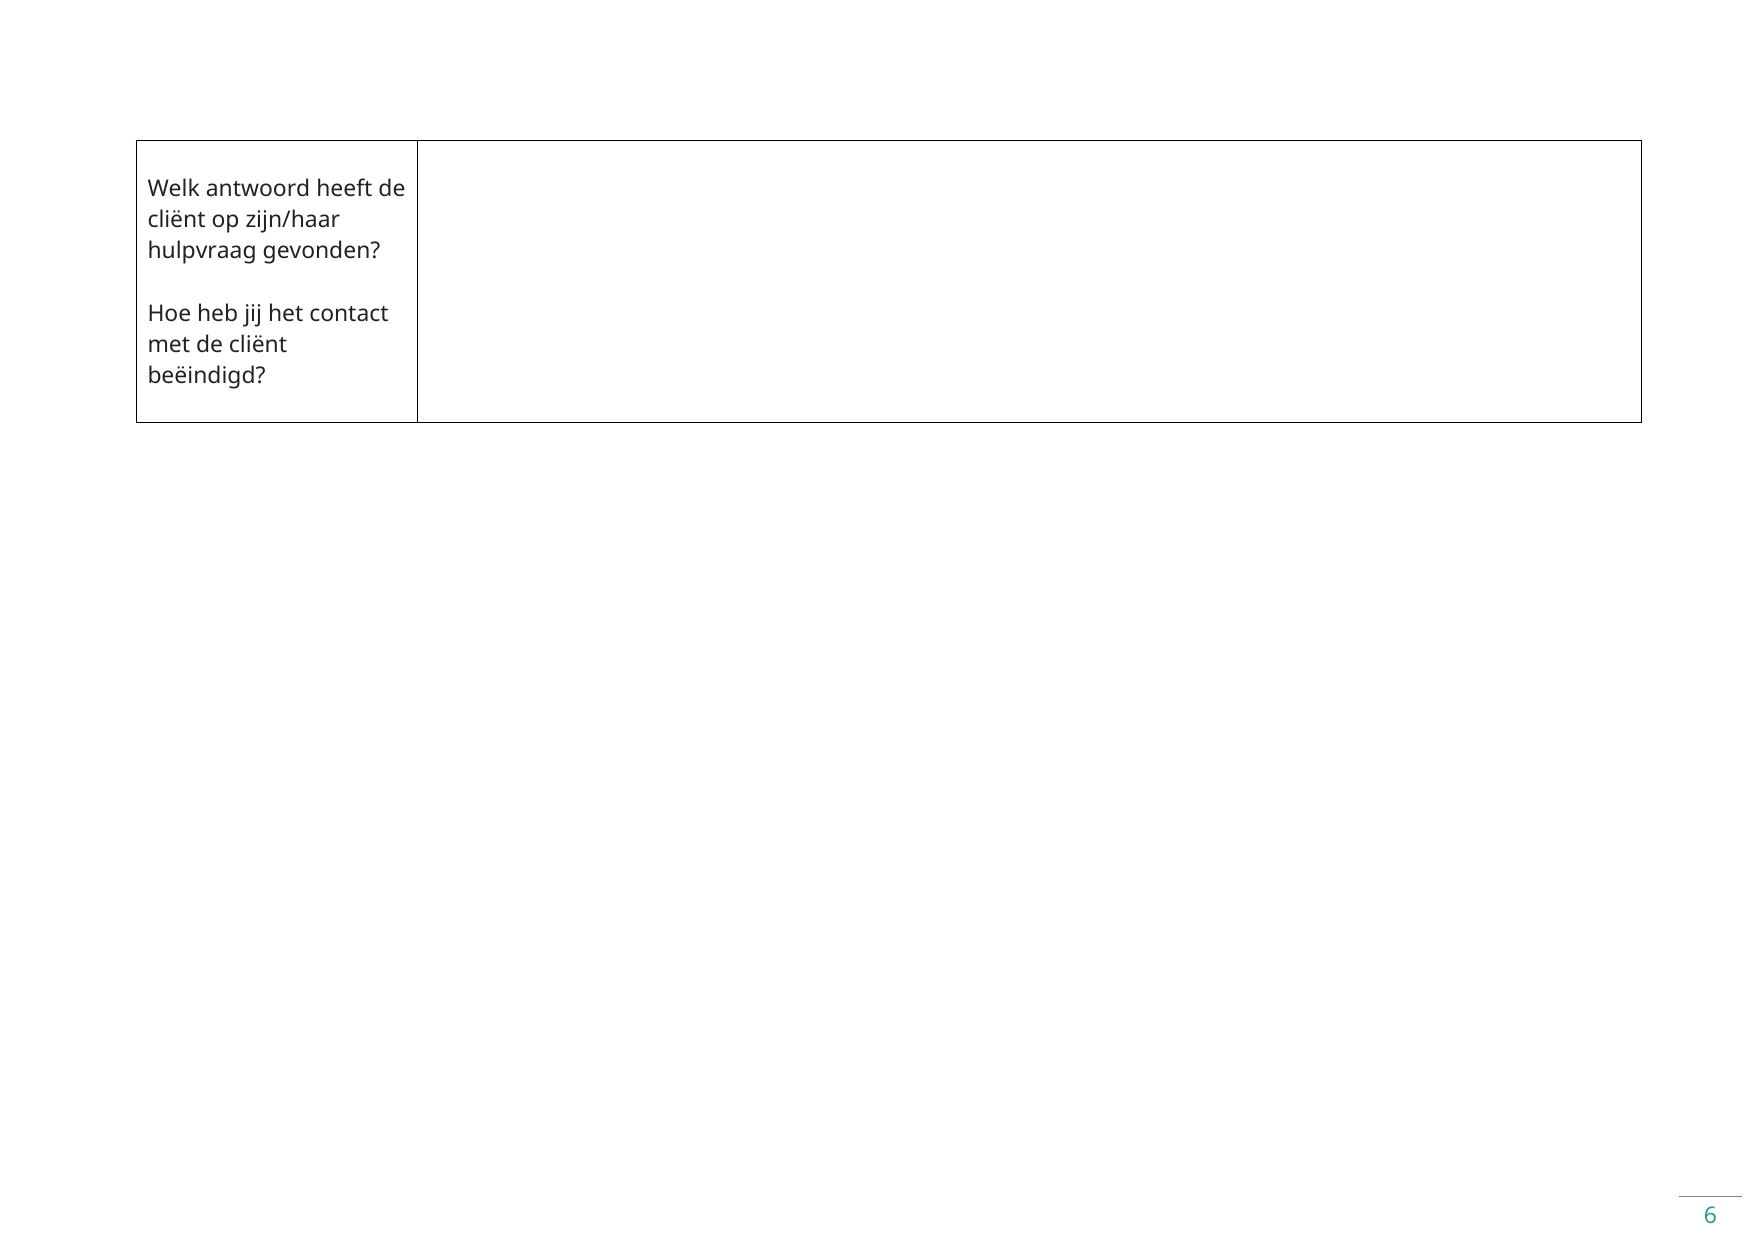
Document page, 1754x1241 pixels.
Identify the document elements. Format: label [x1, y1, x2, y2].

table_cell [418, 141, 1641, 422]
table_cell [137, 141, 417, 422]
